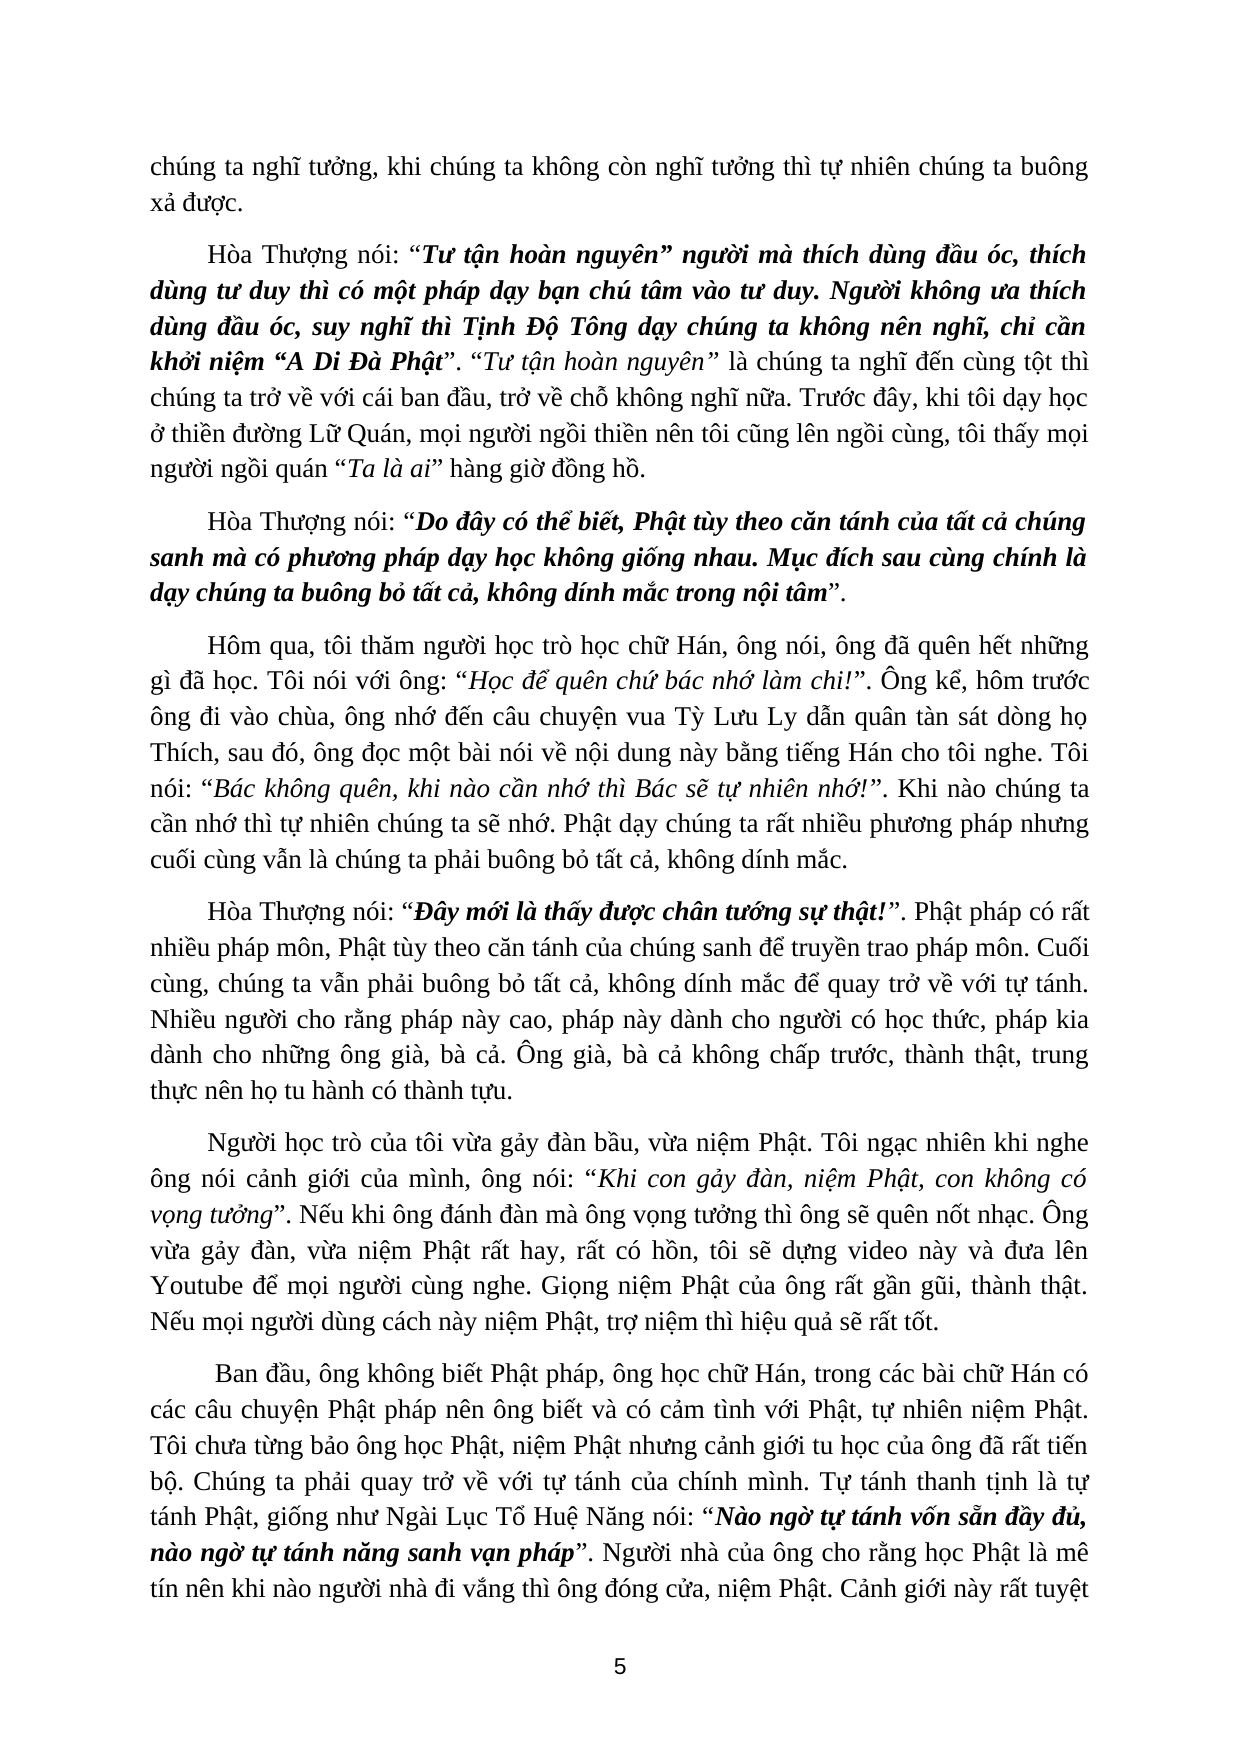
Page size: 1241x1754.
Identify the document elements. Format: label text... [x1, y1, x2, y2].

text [150, 150, 1090, 217]
text Hôm qua, tôi thăm người học trò học chữ Hán, ông nói, ông đã quên hết những gì đã học. Tôi nói với ông: “Học để quên chứ bác nhớ làm chi!”. Ông kể, hôm trước ông đi vào chùa, ông nhớ đến câu chuyện vua Tỳ Lưu Ly dẫn quân tàn sát dòng họ Thích, sau đó, ông đọc một bài nói về nội dung này bằng tiếng Hán cho tôi nghe. Tôi nói: “Bác không quên, khi nào cần nhớ thì Bác sẽ tự nhiên nhớ!”. Khi nào chúng ta cần nhớ thì tự nhiên chúng ta sẽ nhớ. Phật dạy chúng ta rất nhiều phương pháp nhưng cuối cùng vẫn là chúng ta phải buông bỏ tất cả, không dính mắc. [150, 629, 1090, 874]
text Hòa Thượng nói: “Tư tận hoàn nguyên” người mà thích dùng đầu óc, thích dùng tư duy thì có một pháp dạy bạn chú tâm vào tư duy. Người không ưa thích dùng đầu óc, suy nghĩ thì Tịnh Độ Tông dạy chúng ta không nên nghĩ, chỉ cần khởi niệm “A Di Đà Phật”. “Tư tận hoàn nguyên” là chúng ta nghĩ đến cùng tột thì chúng ta trở về với cái ban đầu, trở về chỗ không nghĩ nữa. Trước đây, khi tôi dạy học ở thiền đường Lữ Quán, mọi người ngồi thiền nên tôi cũng lên ngồi cùng, tôi thấy mọi người ngồi quán “Ta là ai” hàng giờ đồng hồ. [150, 238, 1090, 484]
text Người học trò của tôi vừa gảy đàn bầu, vừa niệm Phật. Tôi ngạc nhiên khi nghe ông nói cảnh giới của mình, ông nói: “Khi con gảy đàn, niệm Phật, con không có vọng tưởng”. Nếu khi ông đánh đàn mà ông vọng tưởng thì ông sẽ quên nốt nhạc. Ông vừa gảy đàn, vừa niệm Phật rất hay, rất có hồn, tôi sẽ dựng video này và đưa lên Youtube để mọi người cùng nghe. Giọng niệm Phật của ông rất gần gũi, thành thật. Nếu mọi người dùng cách này niệm Phật, trợ niệm thì hiệu quả sẽ rất tốt. [150, 1127, 1090, 1336]
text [150, 1358, 1090, 1603]
text Hòa Thượng nói: “Do đây có thể biết, Phật tùy theo căn tánh của tất cả chúng sanh mà có phương pháp dạy học không giống nhau. Mục đích sau cùng chính là dạy chúng ta buông bỏ tất cả, không dính mắc trong nội tâm”. [150, 505, 1090, 607]
text Hòa Thượng nói: “Đây mới là thấy được chân tướng sự thật!”. Phật pháp có rất nhiều pháp môn, Phật tùy theo căn tánh của chúng sanh để truyền trao pháp môn. Cuối cùng, chúng ta vẫn phải buông bỏ tất cả, không dính mắc để quay trở về với tự tánh. Nhiều người cho rằng pháp này cao, pháp này dành cho người có học thức, pháp kia dành cho những ông già, bà cả. Ông già, bà cả không chấp trước, thành thật, trung thực nên họ tu hành có thành tựu. [150, 896, 1090, 1105]
